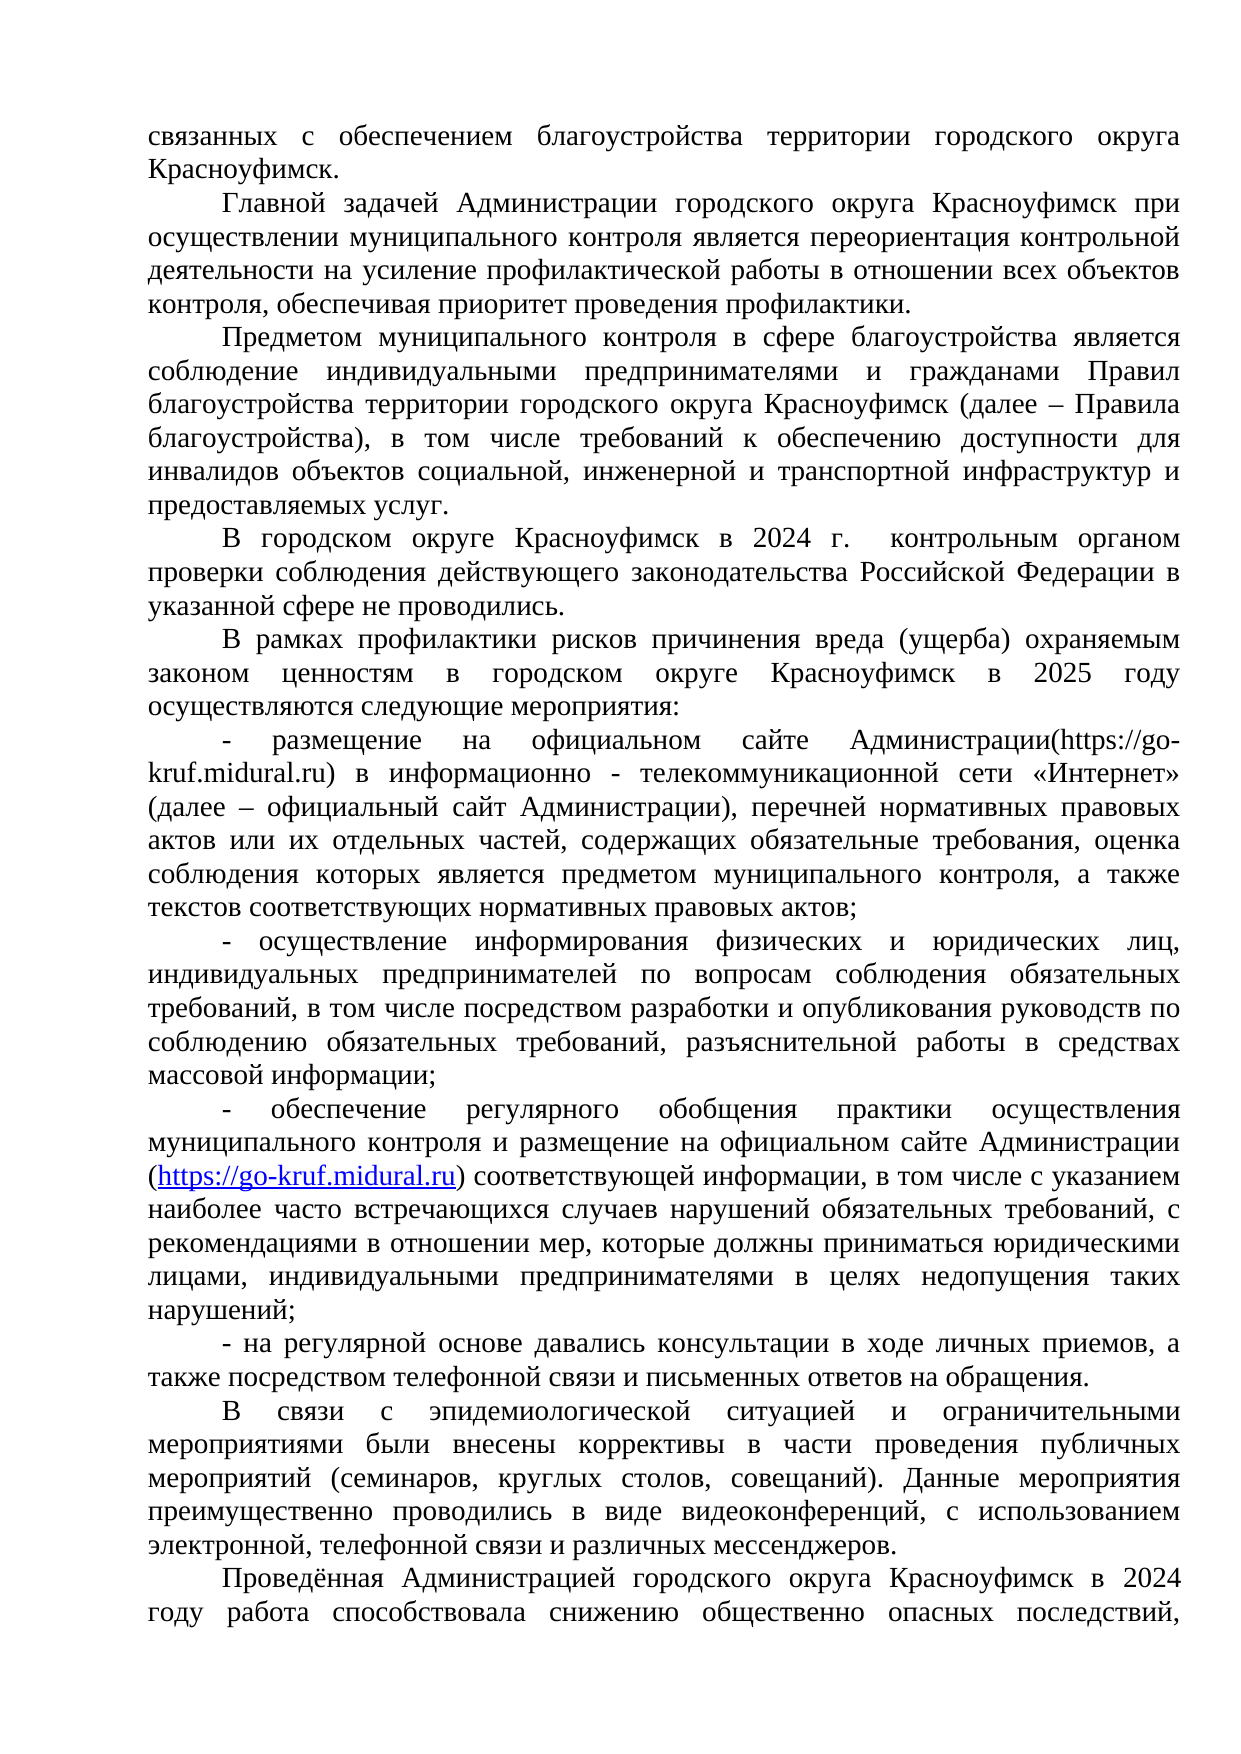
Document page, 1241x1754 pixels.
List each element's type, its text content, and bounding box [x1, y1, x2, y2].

text В связи с эпидемиологической ситуацией и ограничительными мероприятиями были внесены коррективы в части проведения публичных мероприятий (семинаров, круглых столов, совещаний). Данные мероприятия преимущественно проводились в виде видеоконференций, с использованием электронной, телефонной связи и различных мессенджеров. [148, 1393, 1181, 1560]
text - размещение на официальном сайте Администрации(https://go-kruf.midural.ru) в информационно - телекоммуникационной сети «Интернет» (далее – официальный сайт Администрации), перечней нормативных правовых актов или их отдельных частей, содержащих обязательные требования, оценка соблюдения которых является предметом муниципального контроля, а также текстов соответствующих нормативных правовых актов; [148, 722, 1181, 923]
text - осуществление информирования физических и юридических лиц, индивидуальных предпринимателей по вопросам соблюдения обязательных требований, в том числе посредством разработки и опубликования руководств по соблюдению обязательных требований, разъяснительной работы в средствах массовой информации; [148, 923, 1181, 1091]
text - обеспечение регулярного обобщения практики осуществления муниципального контроля и размещение на официальном сайте Администрации (https://go-kruf.midural.ru) соответствующей информации, в том числе с указанием наиболее часто встречающихся случаев нарушений обязательных требований, с рекомендациями в отношении мер, которые должны приниматься юридическими лицами, индивидуальными предпринимателями в целях недопущения таких нарушений; [148, 1091, 1181, 1326]
text Главной задачей Администрации городского округа Красноуфимск при осуществлении муниципального контроля является переориентация контрольной деятельности на усиление профилактической работы в отношении всех объектов контроля, обеспечивая приоритет проведения профилактики. [148, 185, 1181, 319]
text В рамках профилактики рисков причинения вреда (ущерба) охраняемым законом ценностям в городском округе Красноуфимск в 2025 году осуществляются следующие мероприятия: [148, 621, 1181, 722]
text Предметом муниципального контроля в сфере благоустройства является соблюдение индивидуальными предпринимателями и гражданами Правил благоустройства территории городского округа Красноуфимск (далее – Правила благоустройства), в том числе требований к обеспечению доступности для инвалидов объектов социальной, инженерной и транспортной инфраструктур и предоставляемых услуг. [148, 319, 1181, 521]
text В городском округе Красноуфимск в 2024 г. контрольным органом проверки соблюдения действующего законодательства Российской Федерации в указанной сфере не проводились. [148, 521, 1181, 621]
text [148, 118, 1181, 185]
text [148, 1560, 1181, 1627]
text - на регулярной основе давались консультации в ходе личных приемов, а также посредством телефонной связи и письменных ответов на обращения. [148, 1326, 1181, 1393]
